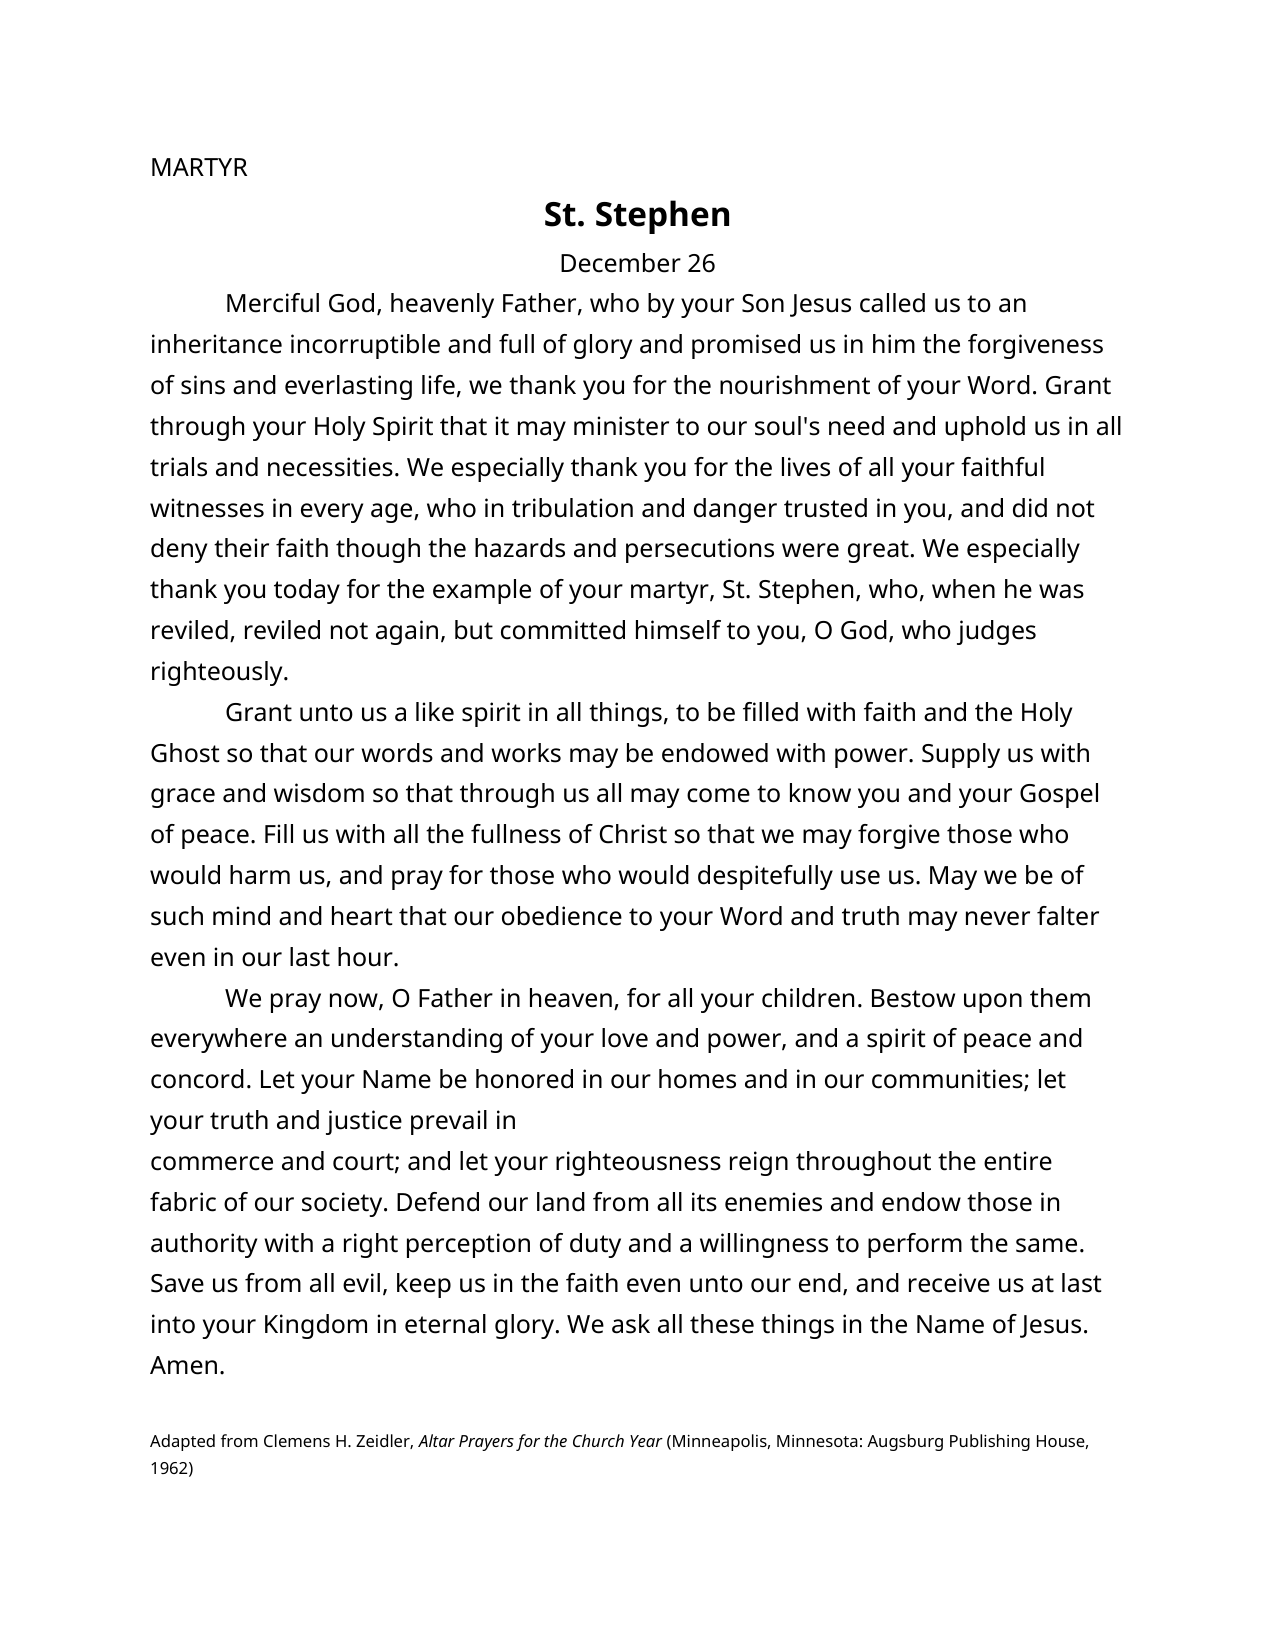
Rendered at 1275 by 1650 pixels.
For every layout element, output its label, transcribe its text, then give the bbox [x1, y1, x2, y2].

text Grant unto us a like spirit in all things, to be filled with faith and the Holy Ghost so that our words and works may be endowed with power. Supply us with grace and wisdom so that through us all may come to know you and your Gospel of peace. Fill us with all the fullness of Christ so that we may forgive those who would harm us, and pray for those who would despitefully use us. May we be of such mind and heart that our obedience to your Word and truth may never falter even in our last hour. [150, 694, 1125, 973]
text December 26 [150, 245, 1125, 279]
text Merciful God, heavenly Father, who by your Son Jesus called us to an inheritance incorruptible and full of glory and promised us in him the forgiveness of sins and everlasting life, we thank you for the nourishment of your Word. Grant through your Holy Spirit that it may minister to our soul's need and uphold us in all trials and necessities. We especially thank you for the lives of all your faithful witnesses in every age, who in tribulation and danger trusted in you, and did not deny their faith though the hazards and persecutions were great. We especially thank you today for the example of your martyr, St. Stephen, who, when he was reviled, reviled not again, but committed himself to you, O God, who judges righteously. [150, 286, 1125, 688]
text St. Stephen [150, 191, 1125, 236]
text commerce and court; and let your righteousness reign throughout the entire fabric of our society. Defend our land from all its enemies and endow those in authority with a right perception of duty and a willingness to perform the same. Save us from all evil, keep us in the faith even unto our end, and receive us at last into your Kingdom in eternal glory. We ask all these things in the Name of Jesus. Amen. [150, 1144, 1125, 1382]
text MARTYR [150, 150, 1125, 184]
text Adapted from Clemens H. Zeidler, Altar Prayers for the Church Year (Minneapolis, Minnesota: Augsburg Publishing House, 1962) [150, 1429, 1125, 1479]
text We pray now, O Father in heaven, for all your children. Bestow upon them everywhere an understanding of your love and power, and a spirit of peace and concord. Let your Name be honored in our homes and in our communities; let your truth and justice prevail in [150, 980, 1125, 1137]
